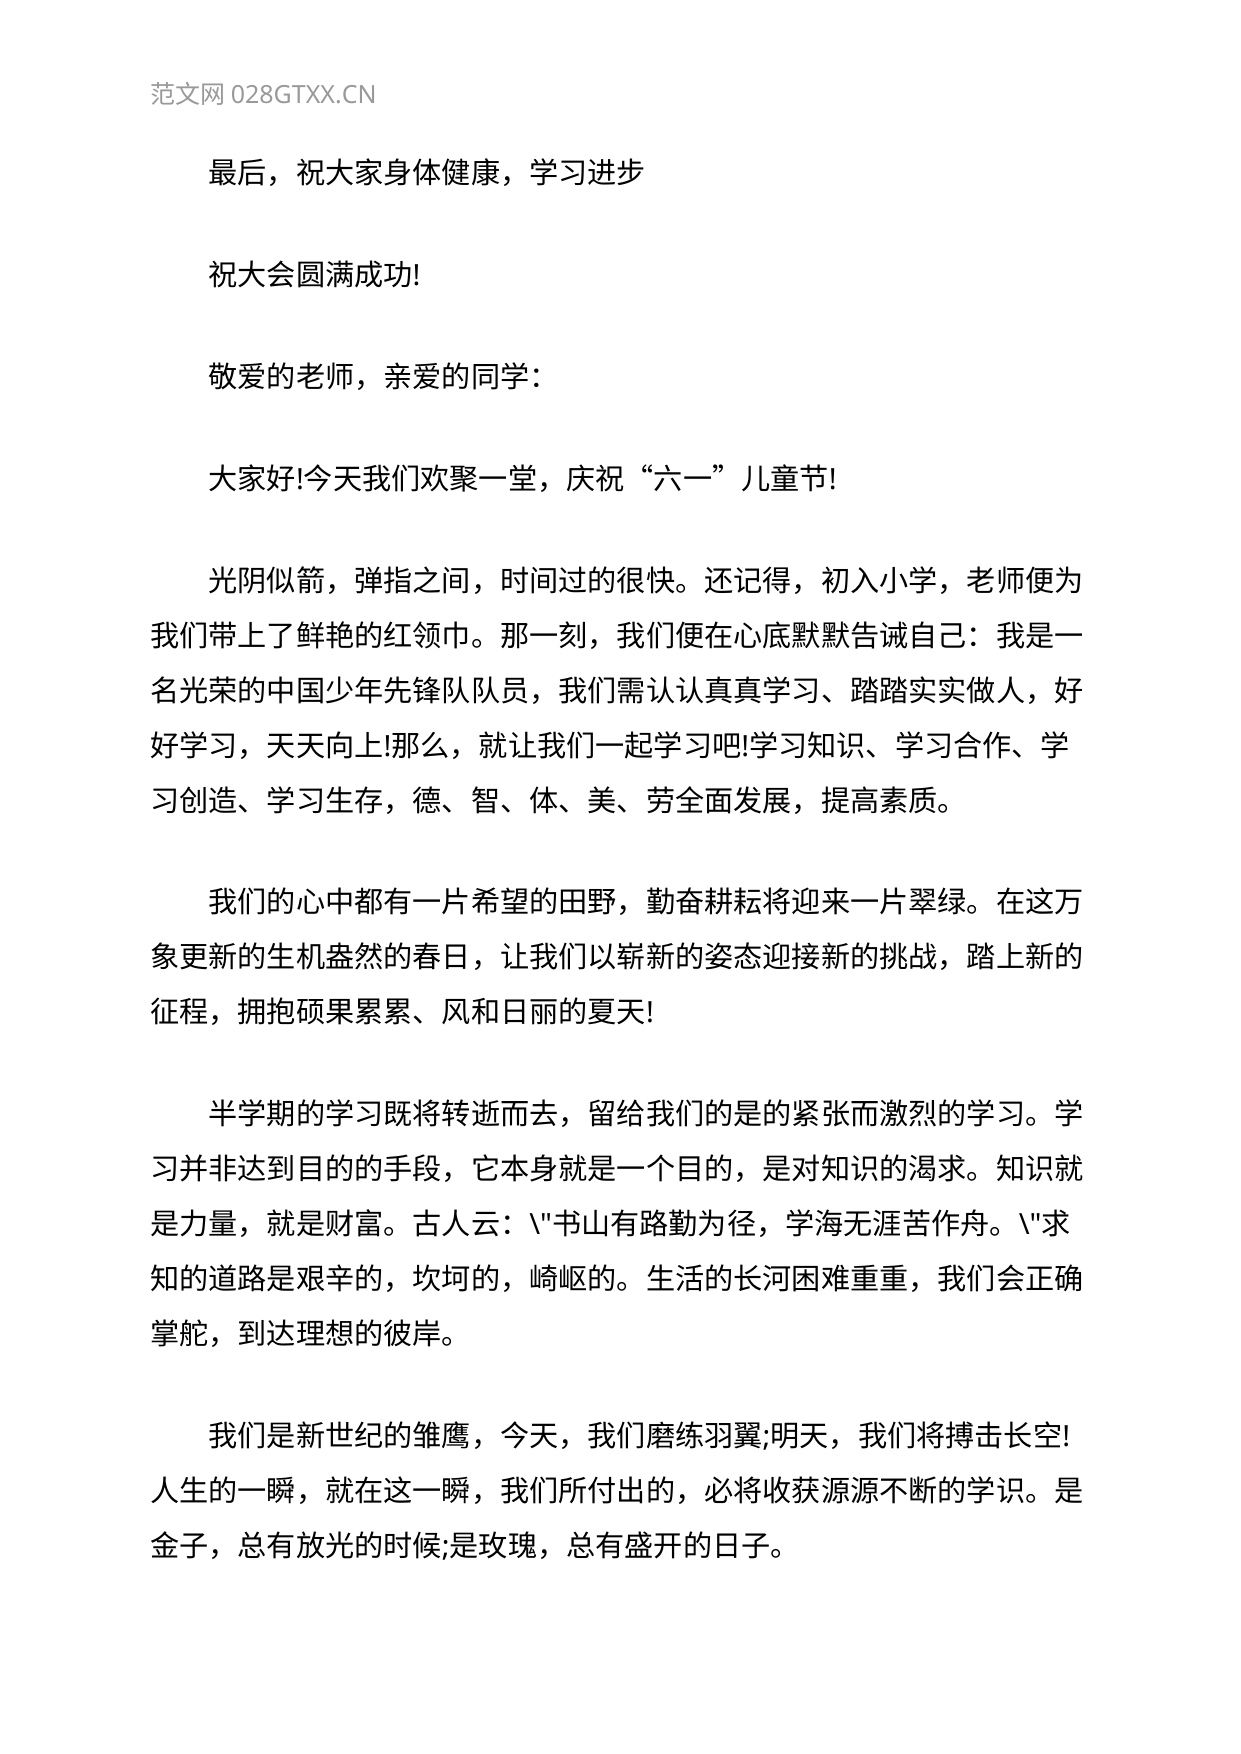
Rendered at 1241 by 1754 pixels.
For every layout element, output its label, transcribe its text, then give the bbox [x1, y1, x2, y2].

text 最后，祝大家身体健康，学习进步 [150, 150, 1090, 192]
text 大家好!今天我们欢聚一堂，庆祝“六一”儿童节! [150, 456, 1090, 498]
text 半学期的学习既将转逝而去，留给我们的是的紧张而激烈的学习。学习并非达到目的的手段，它本身就是一个目的，是对知识的渴求。知识就是力量，就是财富。古人云：\"书山有路勤为径，学海无涯苦作舟。\"求知的道路是艰辛的，坎坷的，崎岖的。生活的长河困难重重，我们会正确掌舵，到达理想的彼岸。 [150, 1091, 1090, 1353]
text 光阴似箭，弹指之间，时间过的很快。还记得，初入小学，老师便为我们带上了鲜艳的红领巾。那一刻，我们便在心底默默告诫自己：我是一名光荣的中国少年先锋队队员，我们需认认真真学习、踏踏实实做人，好好学习，天天向上!那么，就让我们一起学习吧!学习知识、学习合作、学习创造、学习生存，德、智、体、美、劳全面发展，提高素质。 [150, 557, 1090, 819]
text 祝大会圆满成功! [150, 252, 1090, 294]
text 我们的心中都有一片希望的田野，勤奋耕耘将迎来一片翠绿。在这万象更新的生机盎然的春日，让我们以崭新的姿态迎接新的挑战，踏上新的征程，拥抱硕果累累、风和日丽的夏天! [150, 879, 1090, 1031]
text 敬爱的老师，亲爱的同学： [150, 354, 1090, 396]
text 我们是新世纪的雏鹰，今天，我们磨练羽翼;明天，我们将搏击长空!人生的一瞬，就在这一瞬，我们所付出的，必将收获源源不断的学识。是金子，总有放光的时候;是玫瑰，总有盛开的日子。 [150, 1412, 1090, 1564]
